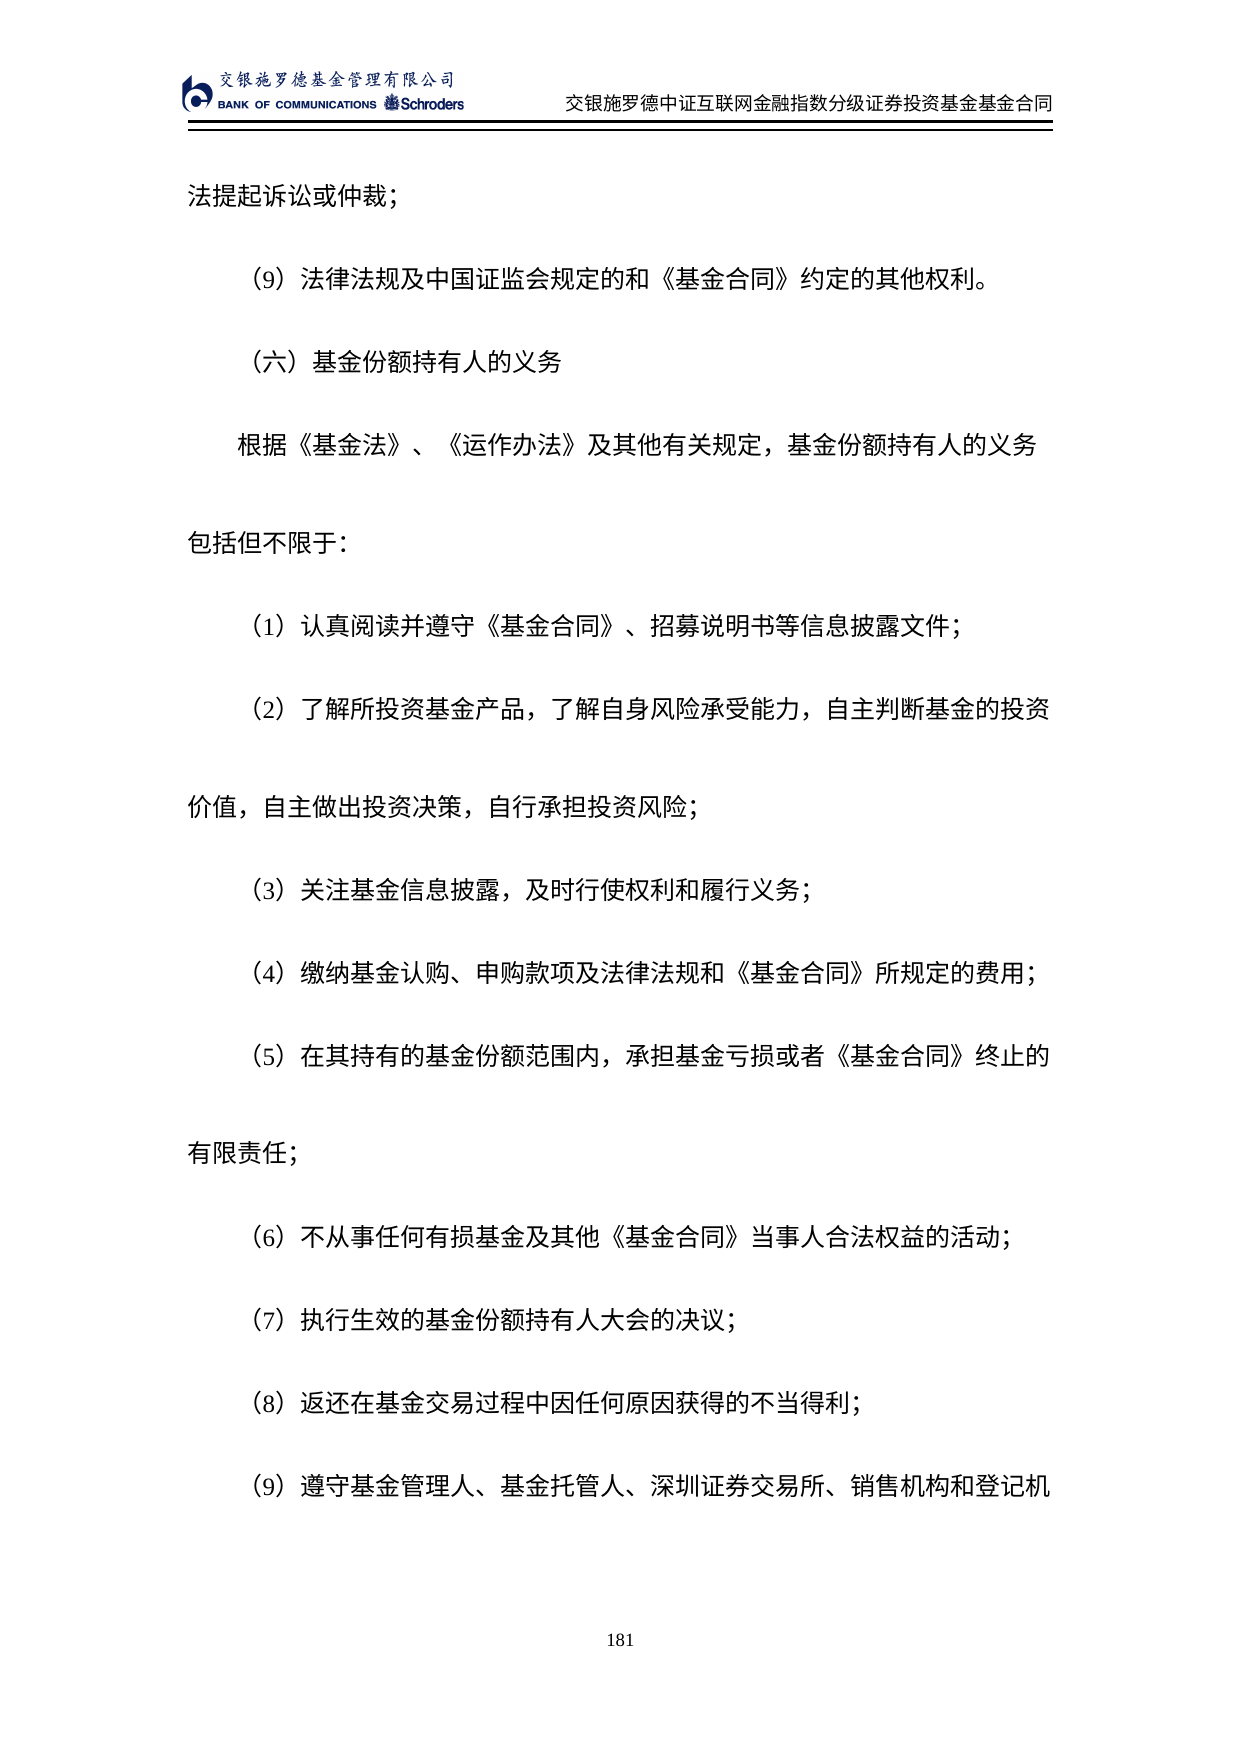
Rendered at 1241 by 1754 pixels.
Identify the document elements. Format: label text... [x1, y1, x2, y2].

text （六）基金份额持有人的义务 [187, 328, 1053, 393]
text （2）了解所投资基金产品，了解自身风险承受能力，自主判断基金的投资价值，自主做出投资决策，自行承担投资风险； [187, 675, 1053, 838]
text （7）执行生效的基金份额持有人大会的决议； [187, 1286, 1053, 1351]
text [187, 1452, 1053, 1517]
text 根据《基金法》、《运作办法》及其他有关规定，基金份额持有人的义务包括但不限于： [187, 411, 1053, 574]
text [187, 162, 1053, 227]
text （6）不从事任何有损基金及其他《基金合同》当事人合法权益的活动； [187, 1203, 1053, 1268]
text （9）法律法规及中国证监会规定的和《基金合同》约定的其他权利。 [187, 245, 1053, 310]
picture [182, 71, 464, 112]
text （3）关注基金信息披露，及时行使权利和履行义务； [187, 856, 1053, 921]
text （5）在其持有的基金份额范围内，承担基金亏损或者《基金合同》终止的有限责任； [187, 1022, 1053, 1184]
text （1）认真阅读并遵守《基金合同》、招募说明书等信息披露文件； [187, 592, 1053, 657]
text （4）缴纳基金认购、申购款项及法律法规和《基金合同》所规定的费用； [187, 939, 1053, 1004]
text （8）返还在基金交易过程中因任何原因获得的不当得利； [187, 1369, 1053, 1434]
